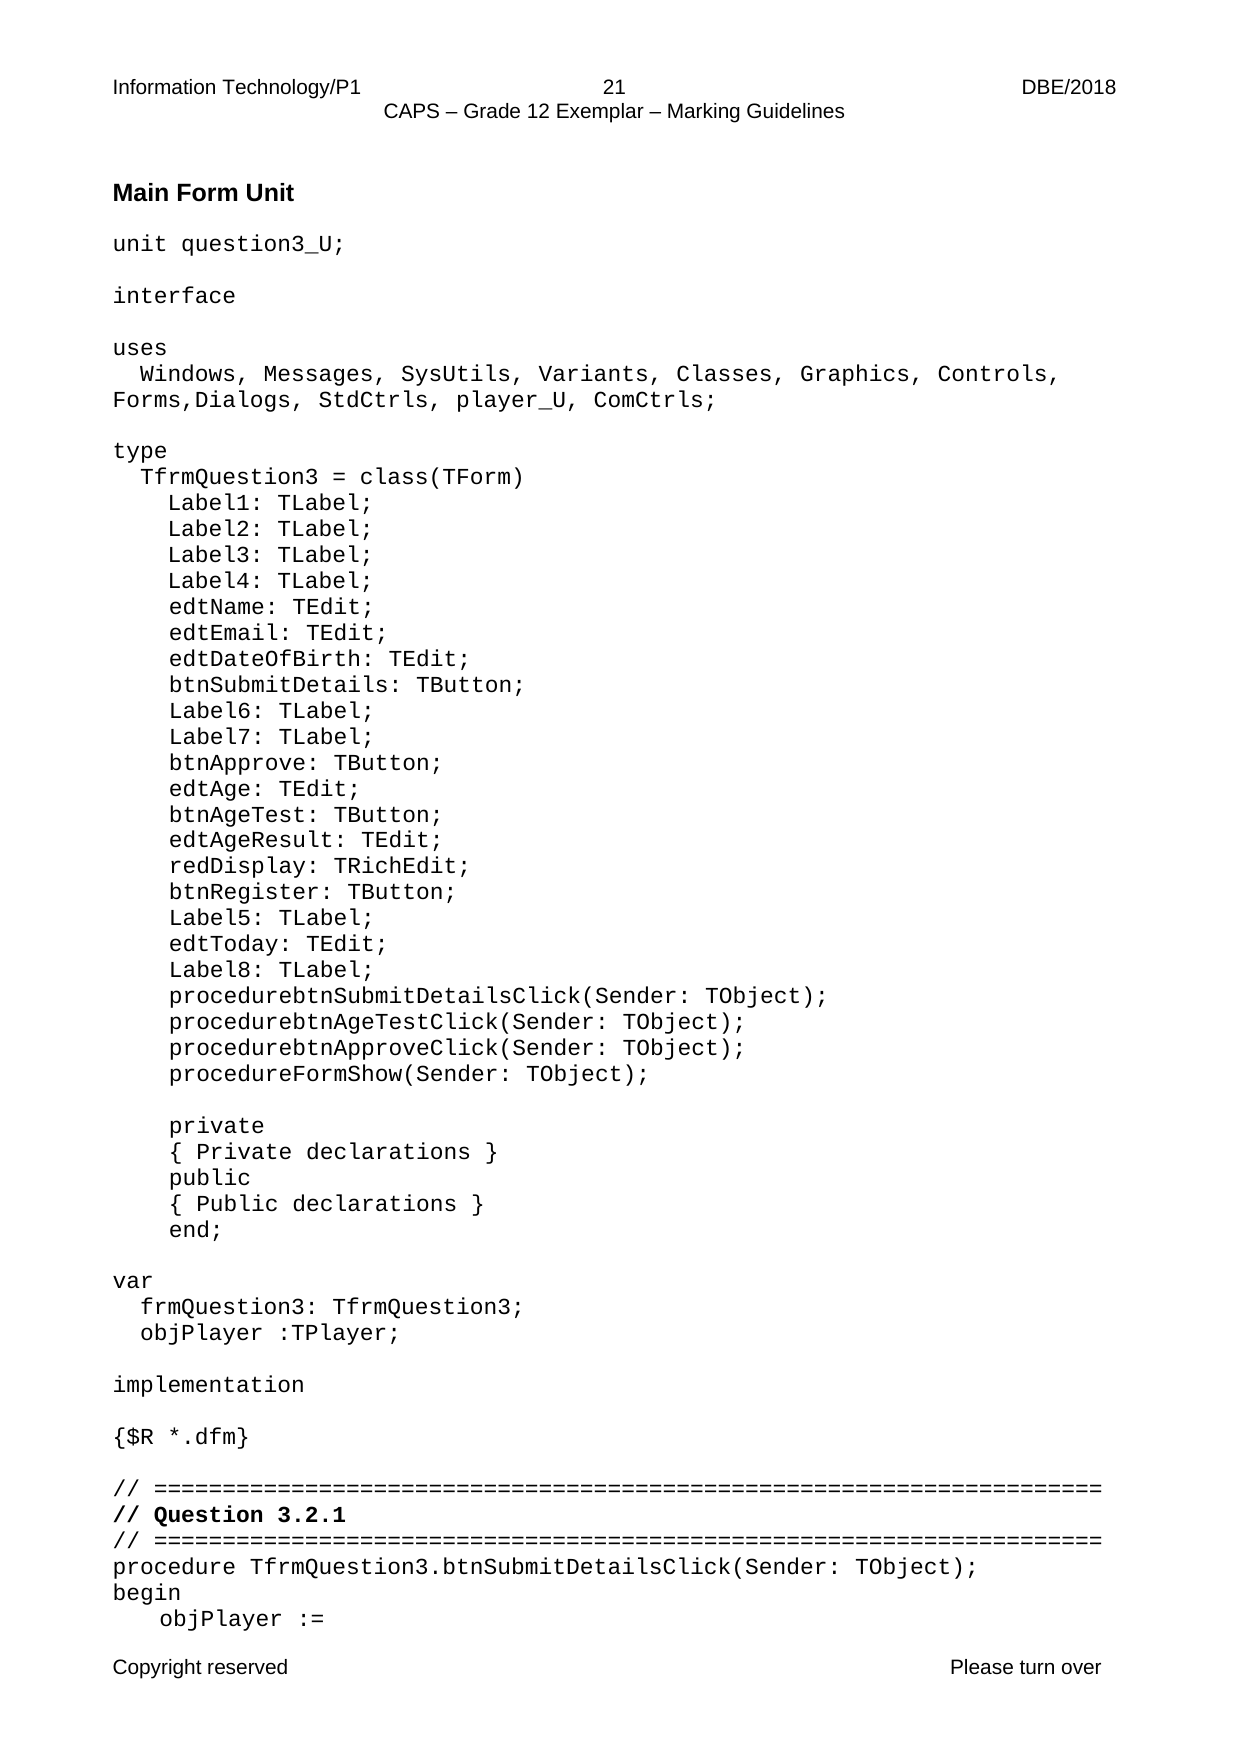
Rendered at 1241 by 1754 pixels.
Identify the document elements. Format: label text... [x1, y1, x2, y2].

text objPlayer :TPlayer; [112, 1322, 1107, 1348]
text public [112, 1166, 1107, 1192]
text Label4: TLabel; [112, 569, 1107, 595]
text Label8: TLabel; [168, 958, 1107, 984]
text interface [112, 284, 1107, 310]
text edtName: TEdit; [168, 595, 1107, 621]
text {$R *.dfm} [112, 1425, 1107, 1451]
text btnSubmitDetails: TButton; [168, 673, 1107, 699]
text procedurebtnAgeTestClick(Sender: TObject); [168, 1010, 1107, 1036]
text redDisplay: TRichEdit; [168, 855, 1107, 881]
text frmQuestion3: TfrmQuestion3; [112, 1296, 1107, 1322]
text Label5: TLabel; [168, 907, 1107, 933]
text // ===================================================================== [112, 1477, 1107, 1503]
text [112, 1529, 1107, 1555]
text Label7: TLabel; [168, 725, 1107, 751]
text Windows, Messages, SysUtils, Variants, Classes, Graphics, Controls, Forms,Dialogs, StdCtrls, player_U, ComCtrls; [112, 362, 1107, 414]
text edtAgeResult: TEdit; [168, 829, 1107, 855]
text Main Form Unit [112, 178, 1107, 206]
text procedurebtnSubmitDetailsClick(Sender: TObject); [168, 984, 1107, 1010]
text end; [112, 1218, 1107, 1244]
text procedure TfrmQuestion3.btnSubmitDetailsClick(Sender: TObject); [112, 1555, 1107, 1581]
text btnApprove: TButton; [168, 751, 1107, 777]
text TfrmQuestion3 = class(TForm) [112, 466, 1107, 492]
text btnRegister: TButton; [168, 881, 1107, 907]
text unit question3_U; [112, 232, 1107, 258]
text private [112, 1114, 1107, 1140]
text type [112, 440, 1107, 466]
text Label3: TLabel; [112, 543, 1107, 569]
text edtToday: TEdit; [168, 933, 1107, 958]
text uses [112, 336, 1107, 362]
text Label6: TLabel; [168, 699, 1107, 725]
text edtAge: TEdit; [168, 777, 1107, 803]
text edtDateOfBirth: TEdit; [168, 647, 1107, 673]
text { Private declarations } [112, 1140, 1107, 1166]
text // Question 3.2.1 [112, 1503, 1107, 1529]
text { Public declarations } [112, 1192, 1107, 1218]
text implementation [112, 1373, 1107, 1399]
text begin [112, 1581, 1107, 1607]
text var [112, 1270, 1107, 1296]
text Label1: TLabel; [112, 492, 1107, 518]
text procedureFormShow(Sender: TObject); [168, 1062, 1107, 1088]
text objPlayer := [159, 1607, 1107, 1633]
text btnAgeTest: TButton; [168, 803, 1107, 829]
text edtEmail: TEdit; [168, 621, 1107, 647]
text procedurebtnApproveClick(Sender: TObject); [168, 1036, 1107, 1062]
text Label2: TLabel; [112, 518, 1107, 543]
